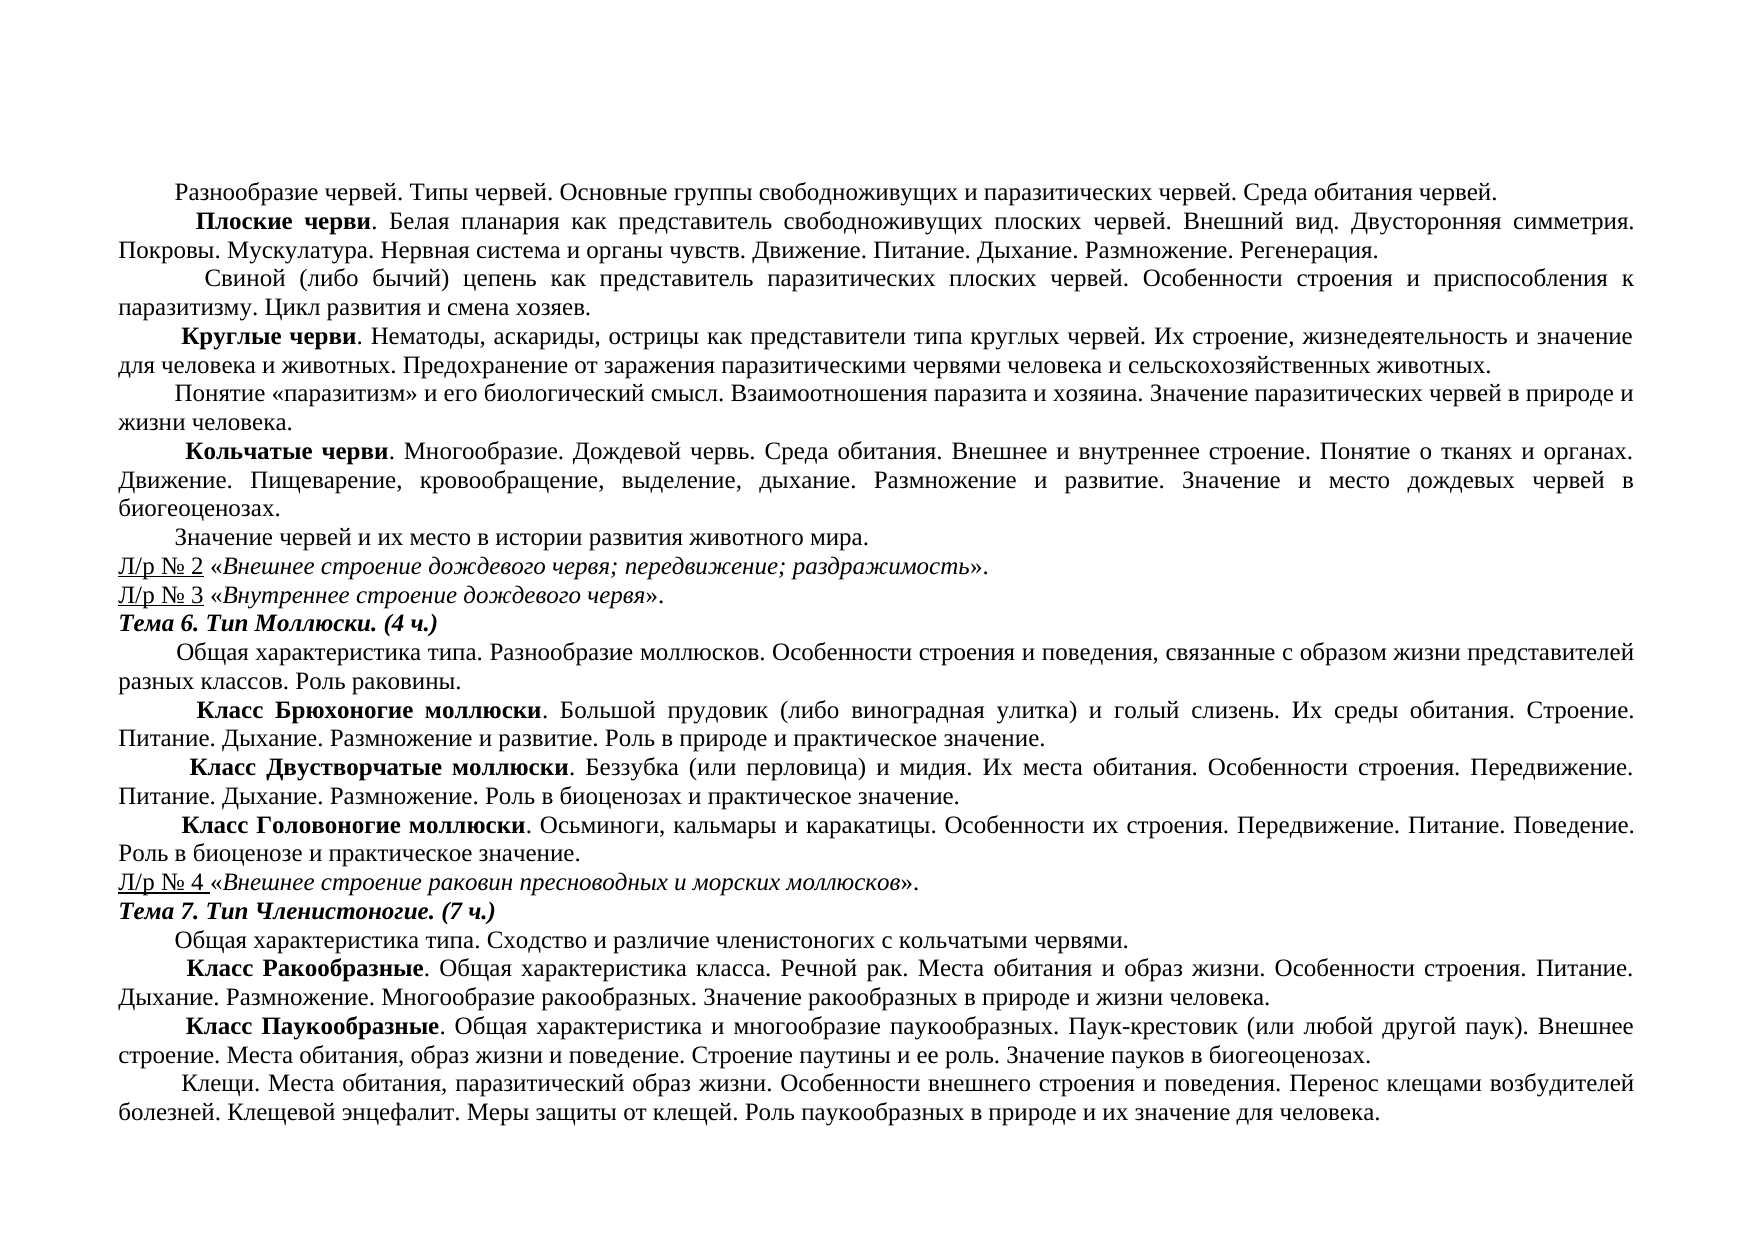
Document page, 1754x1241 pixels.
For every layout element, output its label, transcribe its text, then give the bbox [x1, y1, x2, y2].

text Круглые черви. Нематоды, аскариды, острицы как представители типа круглых червей. Их строение, жизнедеятельность и значение для человека и животных. Предохранение от заражения паразитическими червями человека и сельскохозяйственных животных. [118, 321, 1636, 378]
text Понятие «паразитизм» и его биологический смысл. Взаимоотношения паразита и хозяина. Значение паразитических червей в природе и жизни человека. [118, 378, 1636, 436]
text Значение червей и их место в истории развития животного мира. [118, 522, 1636, 551]
text Класс Ракообразные. Общая характеристика класса. Речной рак. Места обитания и образ жизни. Особенности строения. Питание. Дыхание. Размножение. Многообразие ракообразных. Значение ракообразных в природе и жизни человека. [118, 953, 1636, 1011]
text Кольчатые черви. Многообразие. Дождевой червь. Среда обитания. Внешнее и внутреннее строение. Понятие о тканях и органах. Движение. Пищеварение, кровообращение, выделение, дыхание. Размножение и развитие. Значение и место дождевых червей в биогеоценозах. [118, 436, 1636, 522]
text Класс Паукообразные. Общая характеристика и многообразие паукообразных. Паук-крестовик (или любой другой паук). Внешнее строение. Места обитания, образ жизни и поведение. Строение паутины и ее роль. Значение пауков в биогеоценозах. [118, 1011, 1636, 1068]
text Класс Головоногие моллюски. Осьминоги, кальмары и каракатицы. Особенности их строения. Передвижение. Питание. Поведение. Роль в биоценозе и практическое значение. [118, 810, 1636, 867]
text Л/р № 4 «Внешнее строение раковин пресноводных и морских моллюсков». [118, 867, 1636, 896]
text Класс Двустворчатые моллюски. Беззубка (или перловица) и мидия. Их места обитания. Особенности строения. Передвижение. Питание. Дыхание. Размножение. Роль в биоценозах и практическое значение. [118, 752, 1636, 810]
text Л/р № 2 «Внешнее строение дождевого червя; передвижение; раздражимость». [118, 551, 1636, 580]
text Свиной (либо бычий) цепень как представитель паразитических плоских червей. Особенности строения и приспособления к паразитизму. Цикл развития и смена хозяев. [118, 263, 1636, 321]
text Тема 7. Тип Членистоногие. (7 ч.) [118, 896, 1636, 925]
text Разнообразие червей. Типы червей. Основные группы свободноживущих и паразитических червей. Среда обитания червей. [118, 177, 1636, 206]
text Л/р № 3 «Внутреннее строение дождевого червя». [118, 580, 1636, 608]
text Общая характеристика типа. Разнообразие моллюсков. Особенности строения и поведения, связанные с образом жизни представителей разных классов. Роль раковины. [118, 637, 1636, 695]
text Клещи. Места обитания, паразитический образ жизни. Особенности внешнего строения и поведения. Перенос клещами возбудителей болезней. Клещевой энцефалит. Меры защиты от клещей. Роль паукообразных в природе и их значение для человека. [118, 1068, 1636, 1126]
text Общая характеристика типа. Сходство и различие членистоногих с кольчатыми червями. [118, 925, 1636, 953]
text Тема 6. Тип Моллюски. (4 ч.) [118, 608, 1636, 637]
text Плоские черви. Белая планария как представитель свободноживущих плоских червей. Внешний вид. Двусторонняя симметрия. Покровы. Мускулатура. Нервная система и органы чувств. Движение. Питание. Дыхание. Размножение. Регенерация. [118, 206, 1636, 263]
text Класс Брюхоногие моллюски. Большой прудовик (либо виноградная улитка) и голый слизень. Их среды обитания. Строение. Питание. Дыхание. Размножение и развитие. Роль в природе и практическое значение. [118, 695, 1636, 752]
